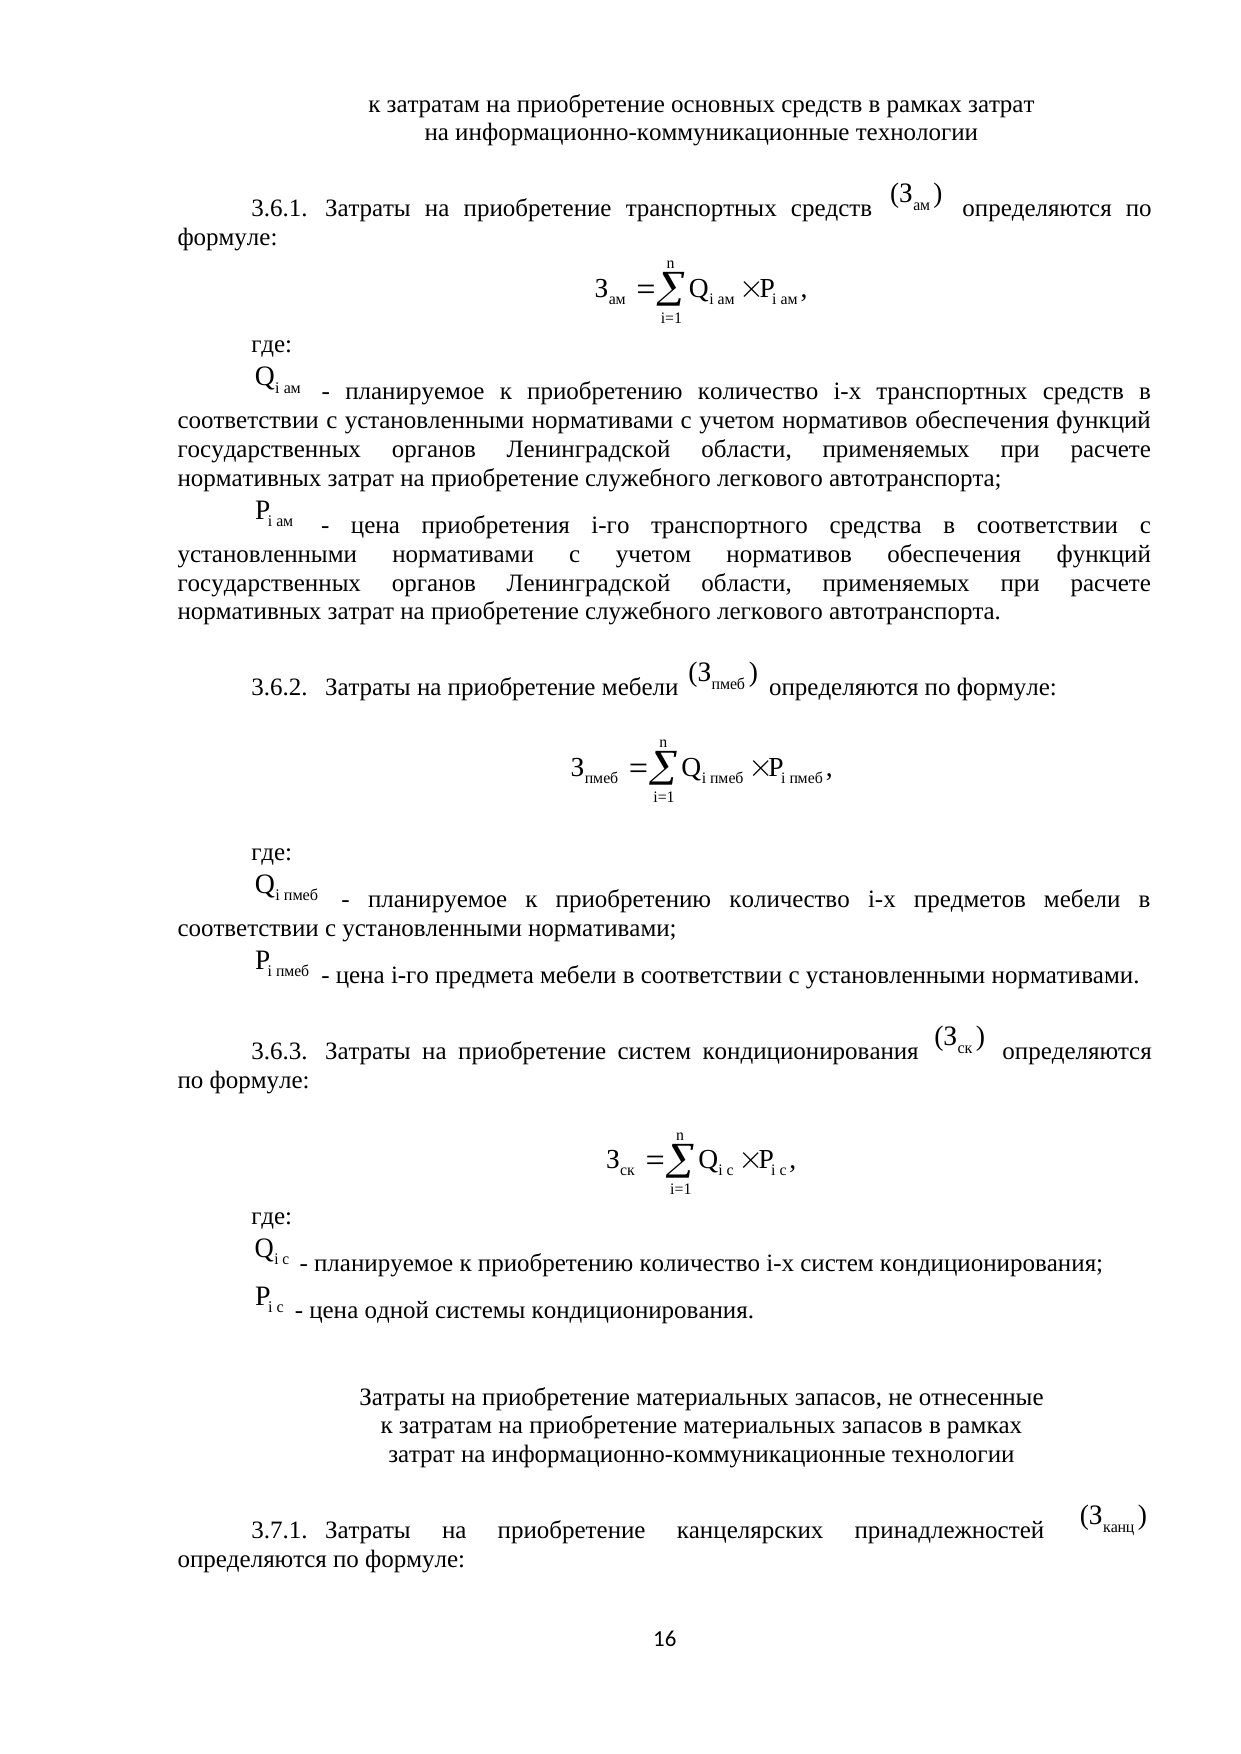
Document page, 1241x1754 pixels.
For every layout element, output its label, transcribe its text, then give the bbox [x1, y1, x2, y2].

text - планируемое к приобретению количество i-х систем кондиционирования; [177, 1229, 1152, 1277]
list Затраты на приобретение систем кондиционирования определяются по формуле: [177, 1018, 1152, 1094]
text - планируемое к приобретению количество i-х транспортных средств в соответствии с установленными нормативами с учетом нормативов обеспечения функций государственных органов Ленинградской области, применяемых при расчете нормативных затрат на приобретение служебного легкового автотранспорта; [177, 358, 1152, 491]
text на информационно-коммуникационные технологии [177, 117, 1152, 146]
text - цена i-го предмета мебели в соответствии с установленными нормативами. [177, 942, 1152, 989]
text к затратам на приобретение основных средств в рамках затрат [177, 89, 1152, 117]
text - планируемое к приобретению количество i-х предметов мебели в соответствии с установленными нормативами; [177, 866, 1152, 942]
list Затраты на приобретение канцелярских принадлежностей определяются по формуле: [177, 1497, 1152, 1573]
text - цена приобретения i-го транспортного средства в соответствии с установленными нормативами с учетом нормативов обеспечения функций государственных органов Ленинградской области, применяемых при расчете нормативных затрат на приобретение служебного легкового автотранспорта. [177, 491, 1152, 625]
text затрат на информационно-коммуникационные технологии [177, 1439, 1152, 1468]
text Затраты на приобретение материальных запасов, не отнесенные [177, 1382, 1152, 1411]
text к затратам на приобретение материальных запасов в рамках [177, 1411, 1152, 1439]
text где: [177, 329, 1152, 358]
text где: [177, 837, 1152, 866]
list Затраты на приобретение транспортных средств определяются по формуле: [177, 175, 1152, 251]
text - цена одной системы кондиционирования. [177, 1277, 1152, 1324]
text где: [177, 1201, 1152, 1229]
list Затраты на приобретение мебели определяются по формуле: [177, 654, 1152, 701]
